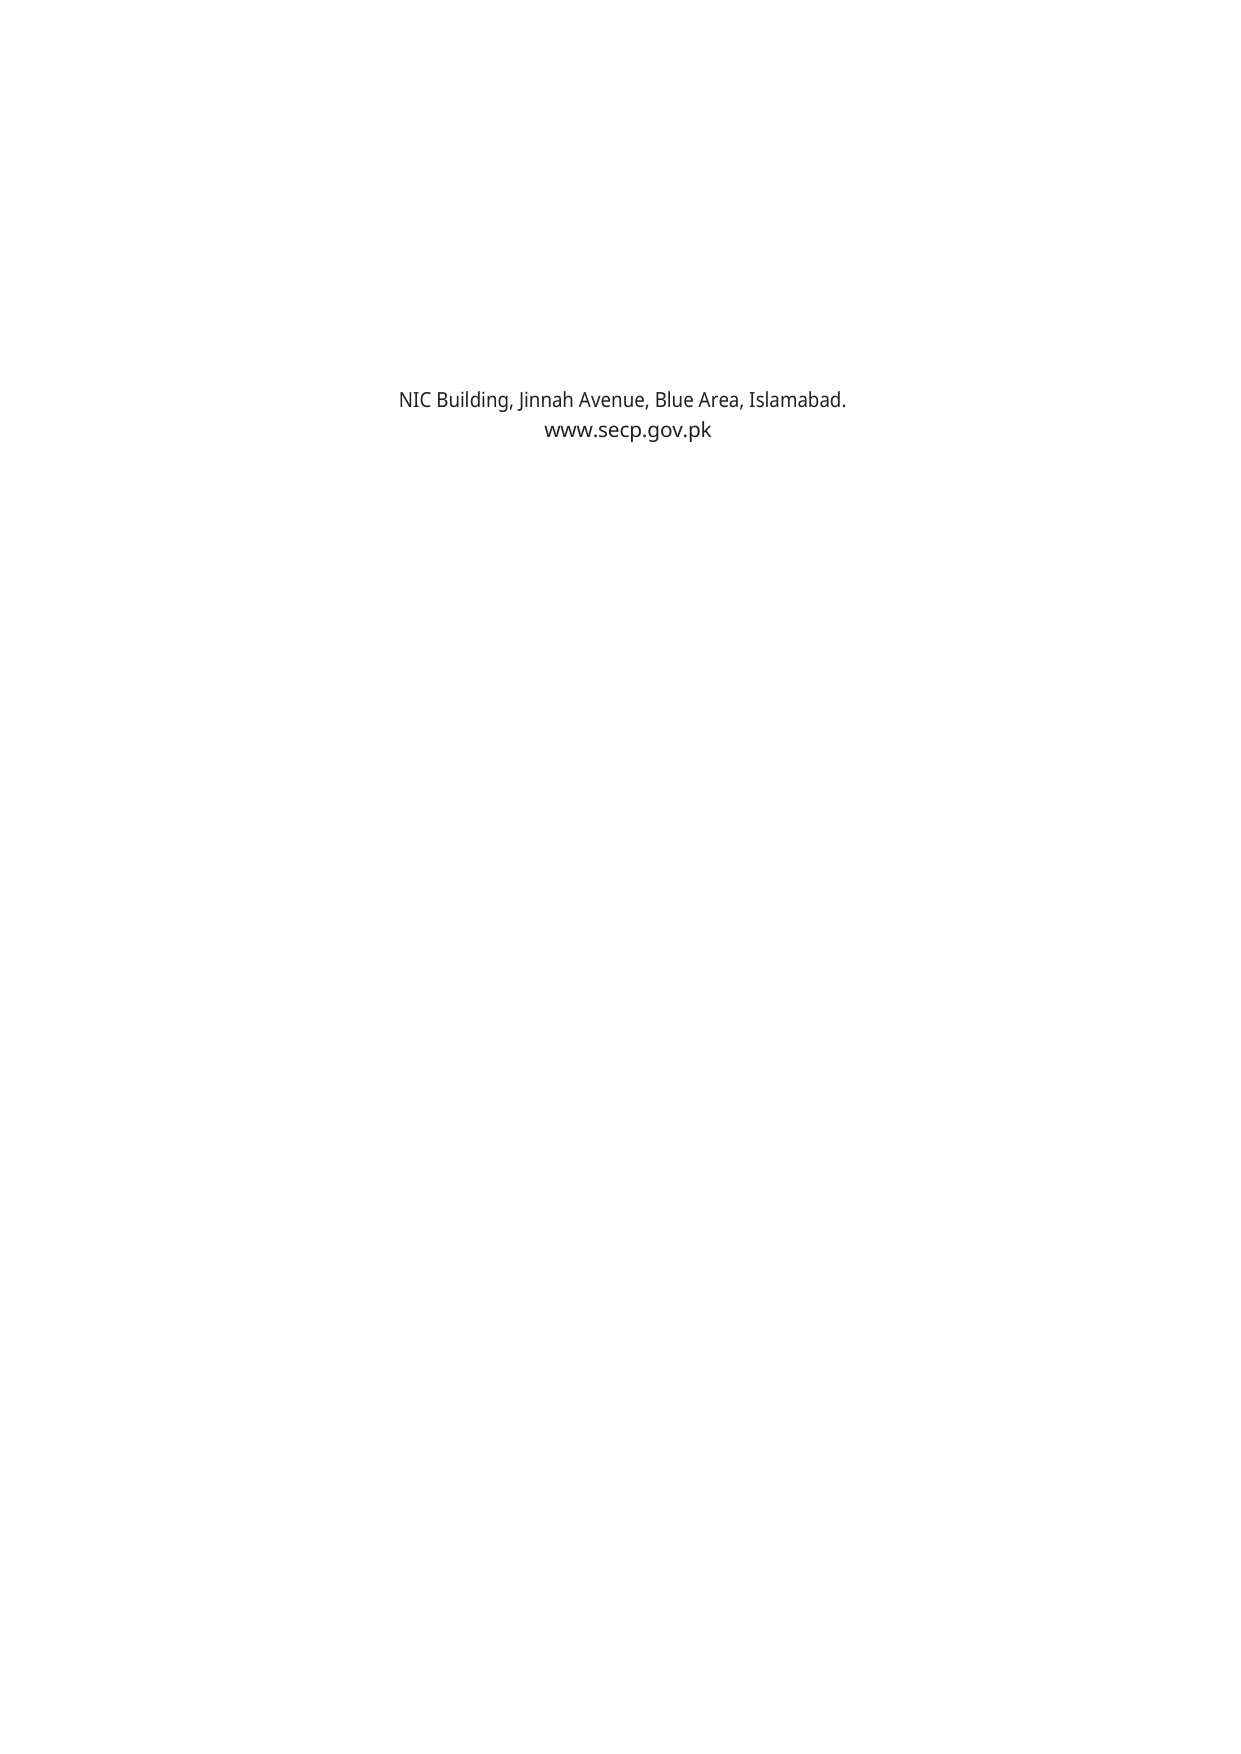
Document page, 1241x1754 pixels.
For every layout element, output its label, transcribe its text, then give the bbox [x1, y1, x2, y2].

text NIC Building, Jinnah Avenue, Blue Area, Islamabad. www.secp.gov.pk [399, 386, 991, 443]
